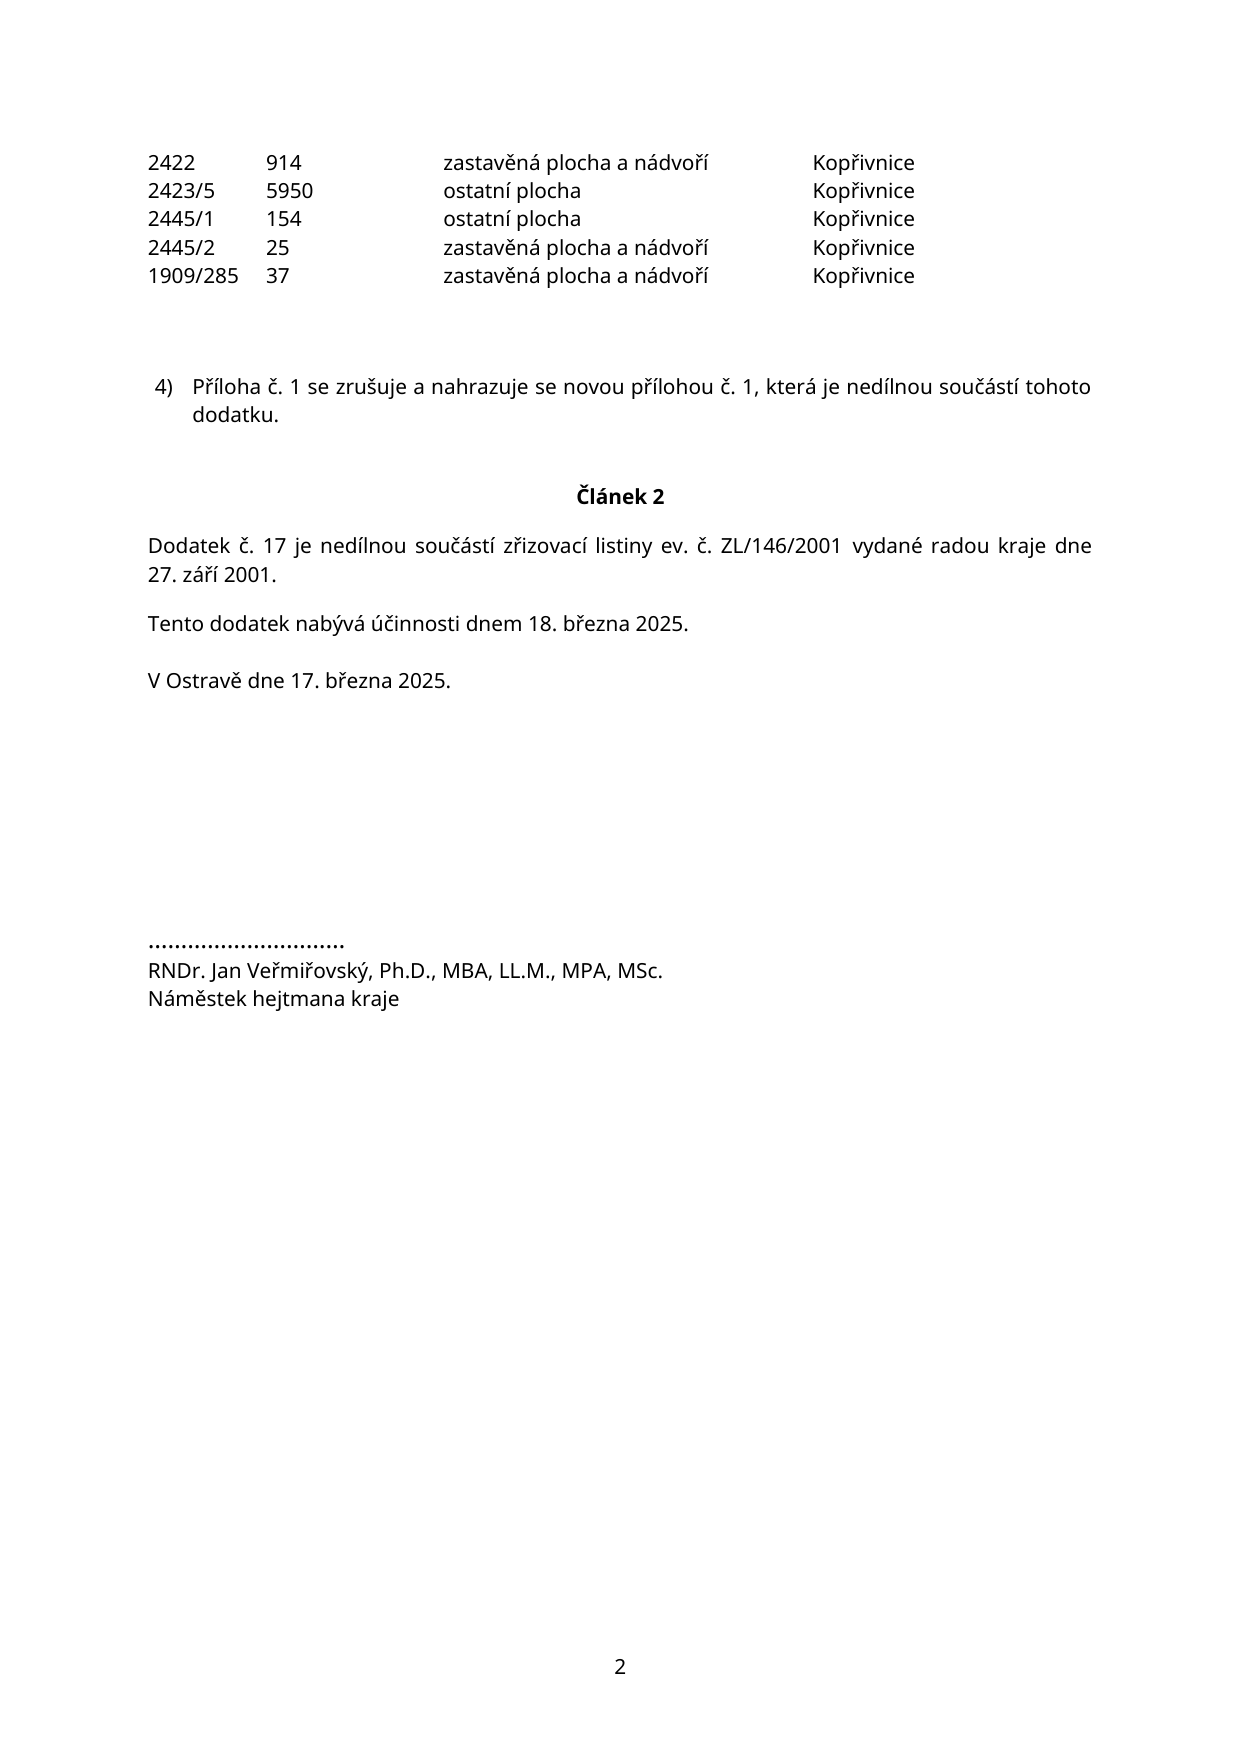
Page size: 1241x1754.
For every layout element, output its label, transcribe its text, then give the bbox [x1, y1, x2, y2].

table_cell RNDr. Jan Veřmiřovský, Ph.D., MBA, LL.M., MPA, MSc. Náměstek hejtmana kraje [140, 956, 679, 1047]
subtitle 2445/1 154 ostatní plocha Kopřivnice [148, 204, 1092, 233]
subtitle 2423/5 5950 ostatní plocha Kopřivnice [148, 176, 1092, 204]
subtitle Článek 2 [148, 482, 1092, 511]
subtitle Příloha č. 1 se zrušuje a nahrazuje se novou přílohou č. 1, která je nedílnou součástí tohoto dodatku. [154, 372, 1092, 429]
subtitle Tento dodatek nabývá účinnosti dnem 18. března 2025. [148, 609, 1092, 637]
subtitle V Ostravě dne 17. března 2025. [148, 666, 1092, 694]
subtitle Dodatek č. 17 je nedílnou součástí zřizovací listiny ev. č. ZL/146/2001 vydané radou kraje dne 27. září 2001. [148, 531, 1092, 588]
subtitle 2422 914 zastavěná plocha a nádvoří Kopřivnice [148, 148, 1092, 176]
subtitle 1909/285 37 zastavěná plocha a nádvoří Kopřivnice [148, 261, 1092, 290]
subtitle 2445/2 25 zastavěná plocha a nádvoří Kopřivnice [148, 233, 1092, 261]
table_header ………………………… [140, 922, 679, 956]
